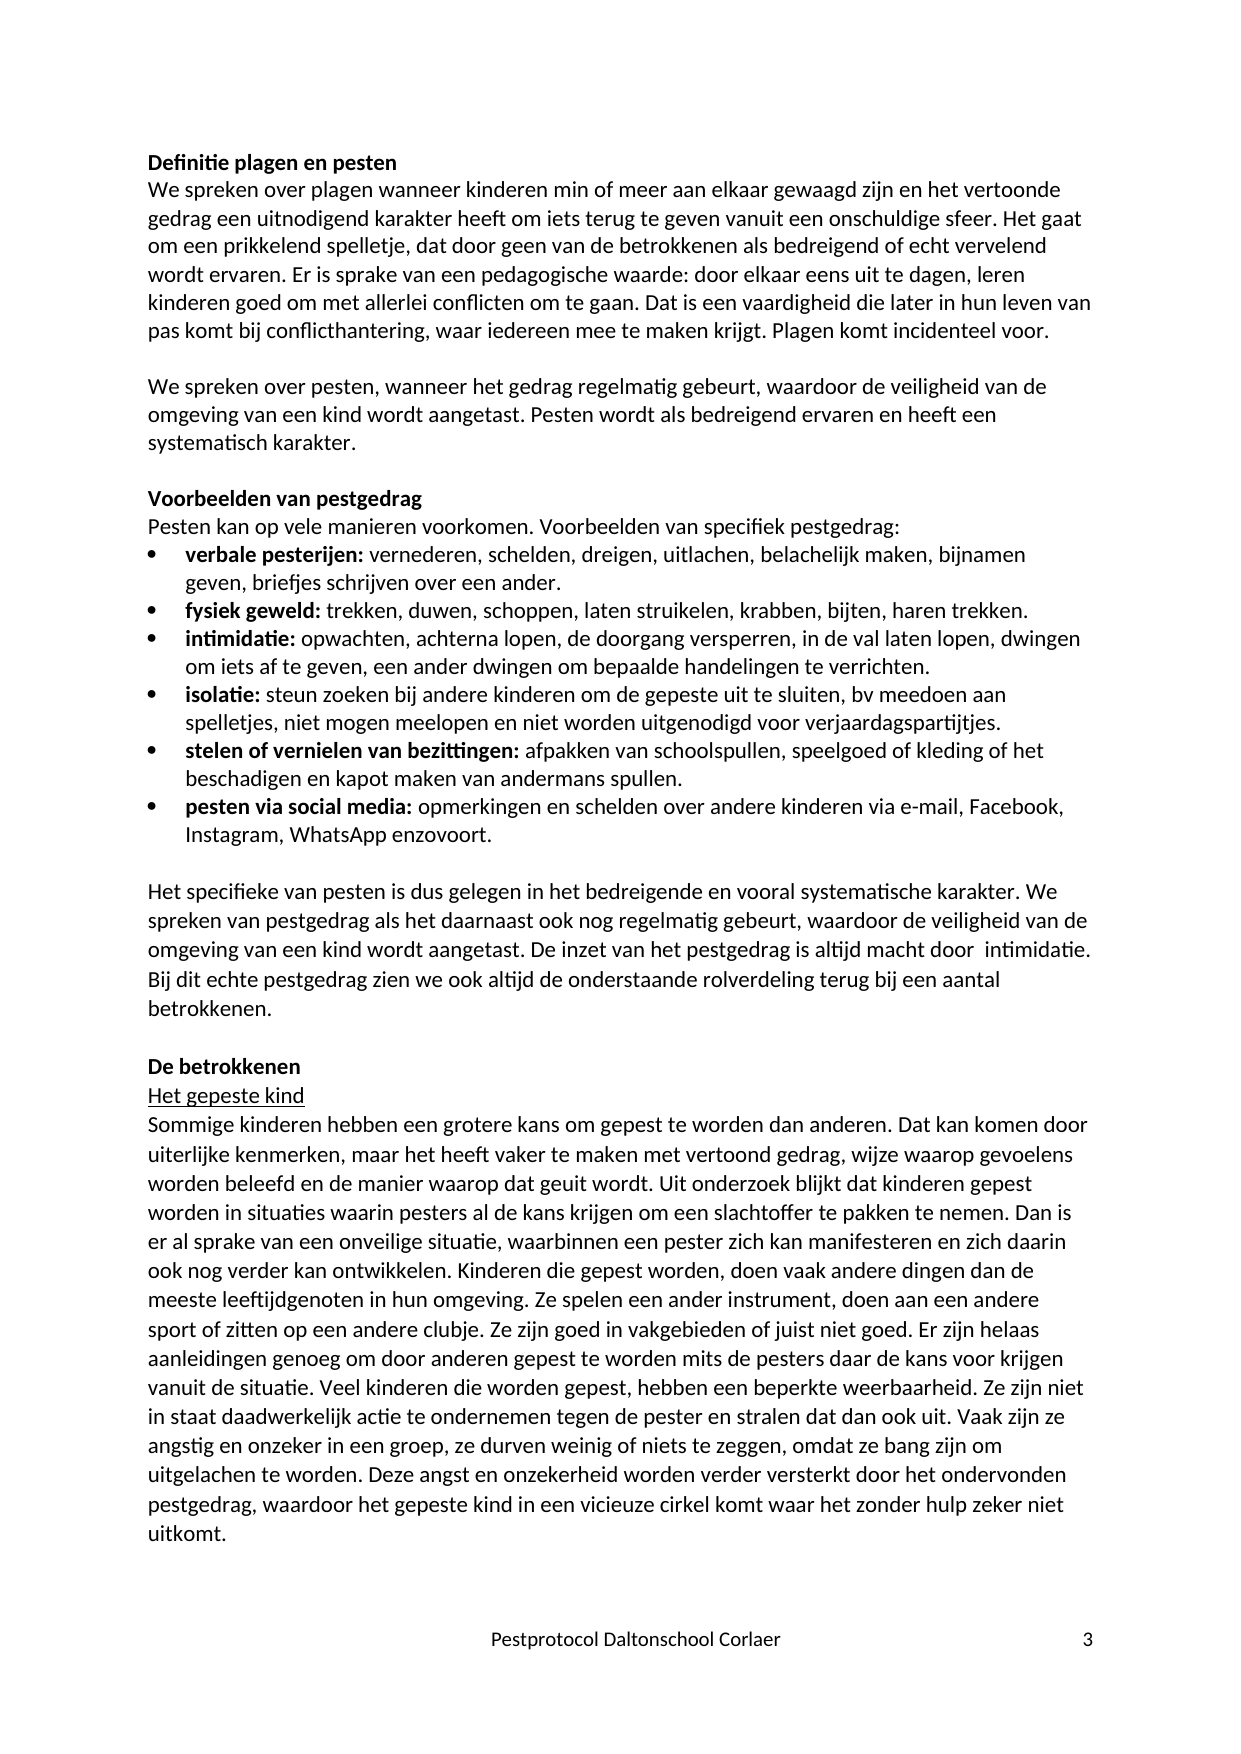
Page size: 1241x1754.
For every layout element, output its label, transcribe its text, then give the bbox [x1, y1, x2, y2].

list stelen of vernielen van bezittingen: afpakken van schoolspullen, speelgoed of kleding of het beschadigen en kapot maken van andermans spullen. [148, 736, 1093, 792]
text Pesten kan op vele manieren voorkomen. Voorbeelden van specifiek pestgedrag: [148, 512, 1093, 540]
list fysiek geweld: trekken, duwen, schoppen, laten struikelen, krabben, bijten, haren trekken. [148, 596, 1093, 624]
list pesten via social media: opmerkingen en schelden over andere kinderen via e-mail, Facebook, Instagram, WhatsApp enzovoort. [148, 792, 1093, 848]
text We spreken over pesten, wanneer het gedrag regelmatig gebeurt, waardoor de veiligheid van de omgeving van een kind wordt aangetast. Pesten wordt als bedreigend ervaren en heeft een systematisch karakter. [148, 372, 1093, 456]
text Sommige kinderen hebben een grotere kans om gepest te worden dan anderen. Dat kan komen door uiterlijke kenmerken, maar het heeft vaker te maken met vertoond gedrag, wijze waarop gevoelens worden beleefd en de manier waarop dat geuit wordt. Uit onderzoek blijkt dat kinderen gepest worden in situaties waarin pesters al de kans krijgen om een slachtoffer te pakken te nemen. Dan is er al sprake van een onveilige situatie, waarbinnen een pester zich kan manifesteren en zich daarin ook nog verder kan ontwikkelen. Kinderen die gepest worden, doen vaak andere dingen dan de meeste leeftijdgenoten in hun omgeving. Ze spelen een ander instrument, doen aan een andere sport of zitten op een andere clubje. Ze zijn goed in vakgebieden of juist niet goed. Er zijn helaas aanleidingen genoeg om door anderen gepest te worden mits de pesters daar de kans voor krijgen vanuit de situatie. Veel kinderen die worden gepest, hebben een beperkte weerbaarheid. Ze zijn niet in staat daadwerkelijk actie te ondernemen tegen de pester en stralen dat dan ook uit. Vaak zijn ze angstig en onzeker in een groep, ze durven weinig of niets te zeggen, omdat ze bang zijn om uitgelachen te worden. Deze angst en onzekerheid worden verder versterkt door het ondervonden pestgedrag, waardoor het gepeste kind in een vicieuze cirkel komt waar het zonder hulp zeker niet uitkomt. [148, 1109, 1093, 1547]
list intimidatie: opwachten, achterna lopen, de doorgang versperren, in de val laten lopen, dwingen om iets af te geven, een ander dwingen om bepaalde handelingen te verrichten. [148, 624, 1093, 680]
text Voorbeelden van pestgedrag [148, 484, 1093, 512]
list isolatie: steun zoeken bij andere kinderen om de gepeste uit te sluiten, bv meedoen aan spelletjes, niet mogen meelopen en niet worden uitgenodigd voor verjaardagspartijtjes. [148, 680, 1093, 736]
text Het gepeste kind [148, 1080, 1093, 1109]
text De betrokkenen [148, 1051, 1093, 1080]
text We spreken over plagen wanneer kinderen min of meer aan elkaar gewaagd zijn en het vertoonde gedrag een uitnodigend karakter heeft om iets terug te geven vanuit een onschuldige sfeer. Het gaat om een prikkelend spelletje, dat door geen van de betrokkenen als bedreigend of echt vervelend wordt ervaren. Er is sprake van een pedagogische waarde: door elkaar eens uit te dagen, leren kinderen goed om met allerlei conflicten om te gaan. Dat is een vaardigheid die later in hun leven van pas komt bij conflicthantering, waar iedereen mee te maken krijgt. Plagen komt incidenteel voor. [148, 176, 1093, 344]
list verbale pesterijen: vernederen, schelden, dreigen, uitlachen, belachelijk maken, bijnamen geven, briefjes schrijven over een ander. [148, 540, 1093, 596]
text Het specifieke van pesten is dus gelegen in het bedreigende en vooral systematische karakter. We spreken van pestgedrag als het daarnaast ook nog regelmatig gebeurt, waardoor de veiligheid van de omgeving van een kind wordt aangetast. De inzet van het pestgedrag is altijd macht door intimidatie. Bij dit echte pestgedrag zien we ook altijd de onderstaande rolverdeling terug bij een aantal betrokkenen. [148, 876, 1093, 1022]
text Definitie plagen en pesten [148, 148, 1093, 176]
